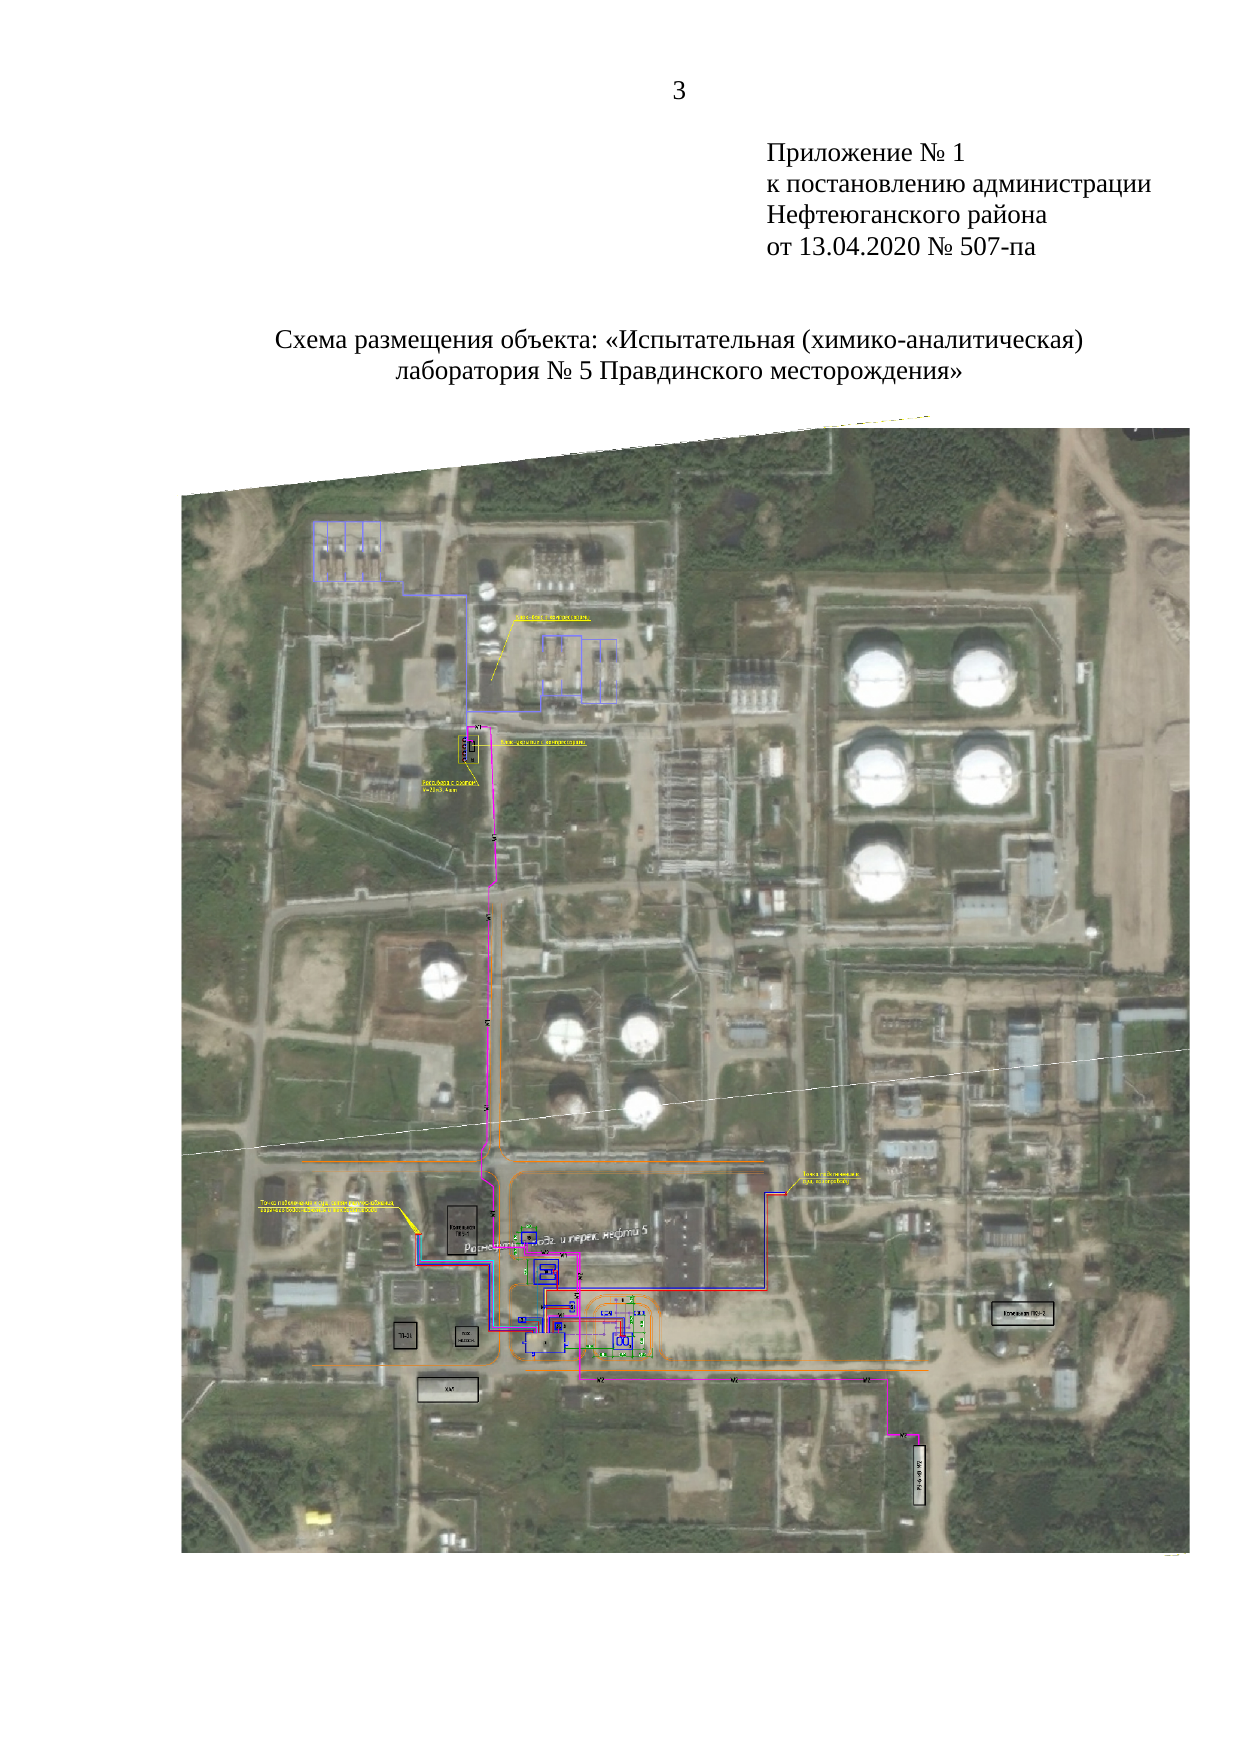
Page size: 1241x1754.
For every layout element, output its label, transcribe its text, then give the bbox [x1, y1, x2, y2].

text от 13.04.2020 № 507-па [177, 229, 1181, 261]
text Приложение № 1 [693, 136, 1181, 167]
picture [177, 416, 1190, 1556]
text лаборатория № 5 Правдинского месторождения» [177, 354, 1181, 385]
text Схема размещения объекта: «Испытательная (химико-аналитическая) [177, 323, 1181, 354]
text к постановлению администрации Нефтеюганского района [766, 167, 1181, 229]
